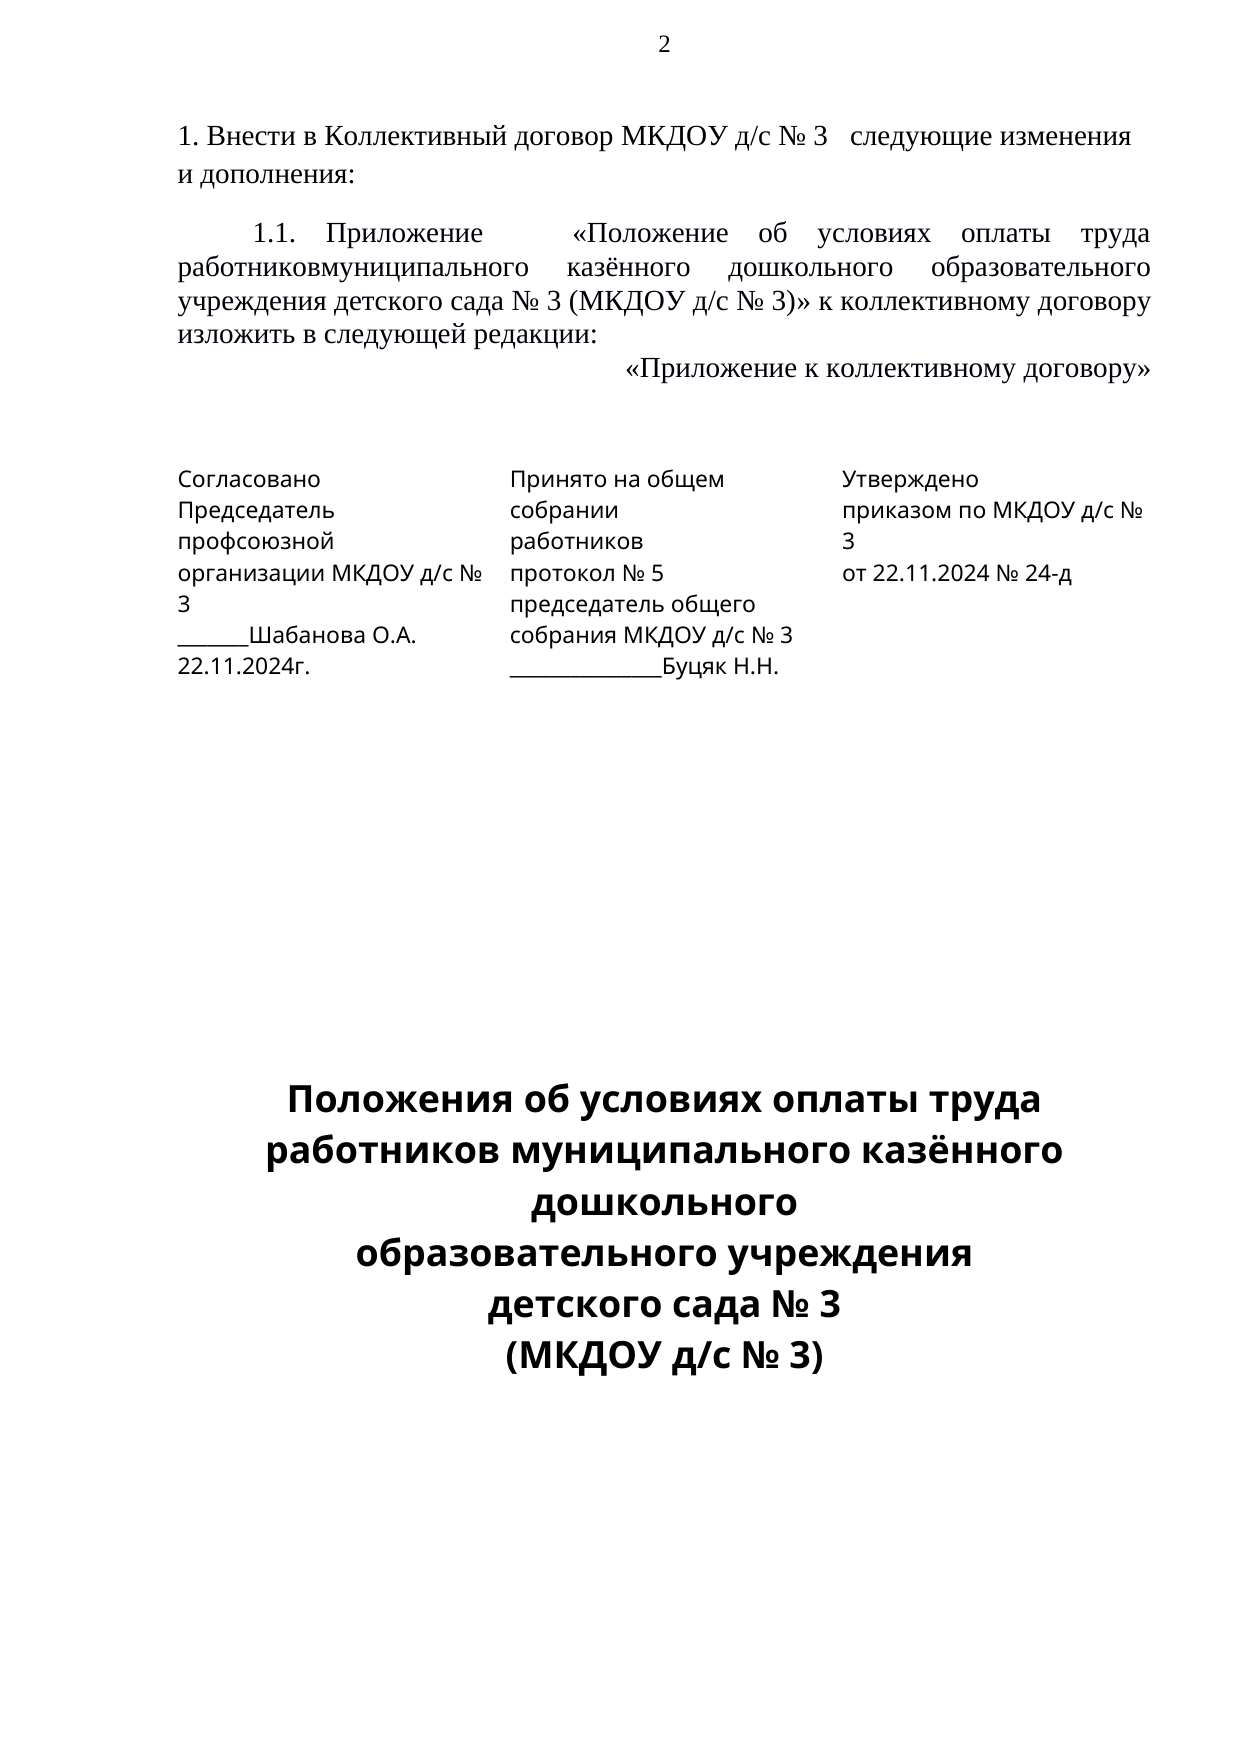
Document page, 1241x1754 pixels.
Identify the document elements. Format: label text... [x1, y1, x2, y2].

table_header Согласовано Председатель профсоюзной организации МКДОУ д/с № 3 _______Шабанова О.А. 22.11.2024г. [166, 463, 498, 744]
text «Приложение к коллективному договору» [177, 350, 1152, 383]
text детского сада № 3 [177, 1277, 1152, 1328]
text работников муниципального казённого дошкольного [177, 1124, 1152, 1226]
text Положения об условиях оплаты труда [177, 1073, 1152, 1124]
text 1.1. Приложение «Положение об условиях оплаты труда работниковмуниципального казённого дошкольного образовательного учреждения детского сада № 3 (МКДОУ д/с № 3)» к коллективному договору изложить в следующей редакции: [177, 216, 1152, 350]
table_header Утверждено приказом по МКДОУ д/с № 3 от 22.11.2024 № 24-д [831, 463, 1163, 744]
table_header Принято на общем собрании работников протокол № 5 председатель общего собрания МКДОУ д/с № 3 _______________Буцяк Н.Н. [498, 463, 831, 744]
text образовательного учреждения [177, 1226, 1152, 1277]
text (МКДОУ д/с № 3) [177, 1328, 1152, 1379]
text 1. Внести в Коллективный договор МКДОУ д/с № 3 следующие изменения и дополнения: [177, 118, 1152, 190]
